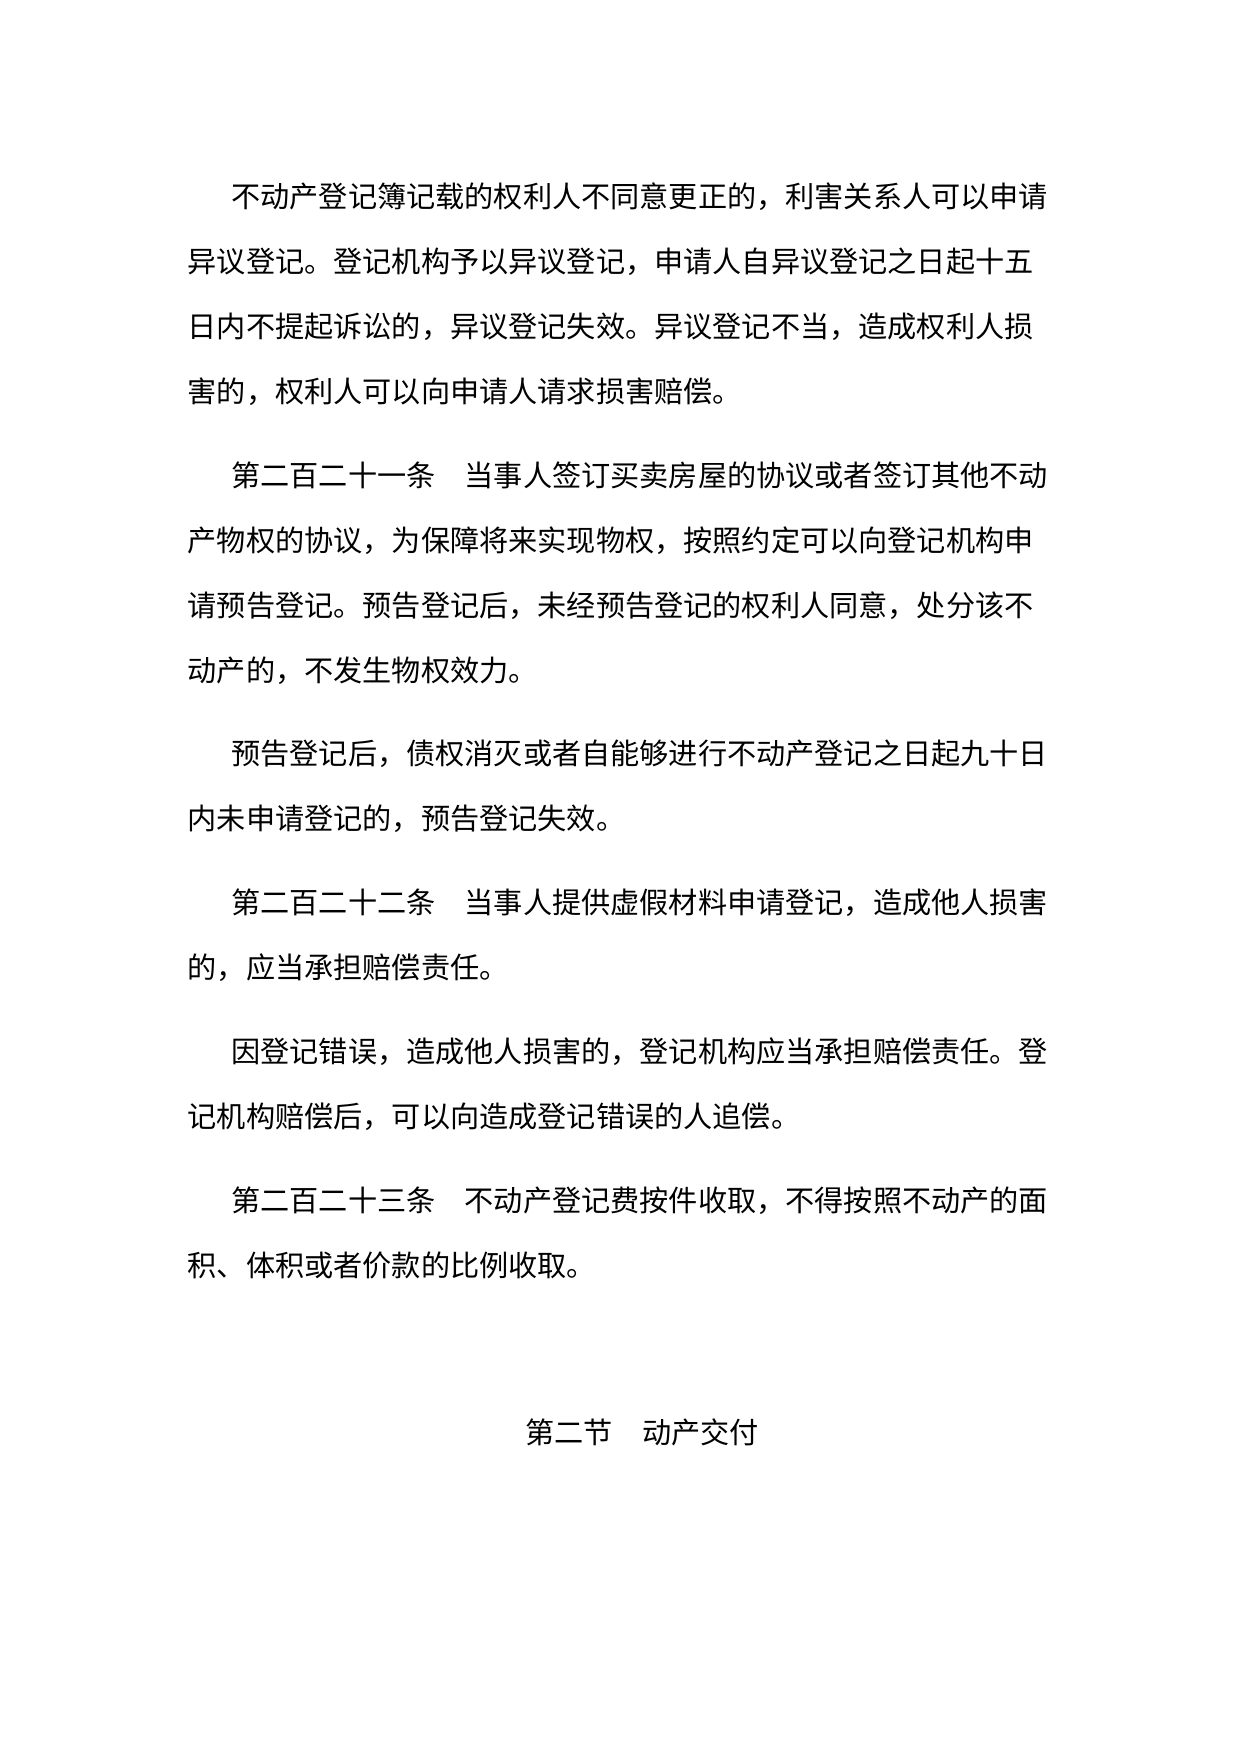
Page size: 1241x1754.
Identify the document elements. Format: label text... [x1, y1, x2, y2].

text 因登记错误，造成他人损害的，登记机构应当承担赔偿责任。登记机构赔偿后，可以向造成登记错误的人追偿。 [187, 1017, 1053, 1147]
text 第二百二十三条 不动产登记费按件收取，不得按照不动产的面积、体积或者价款的比例收取。 [187, 1166, 1053, 1296]
text 预告登记后，债权消灭或者自能够进行不动产登记之日起九十日内未申请登记的，预告登记失效。 [187, 719, 1053, 849]
text 不动产登记簿记载的权利人不同意更正的，利害关系人可以申请异议登记。登记机构予以异议登记，申请人自异议登记之日起十五日内不提起诉讼的，异议登记失效。异议登记不当，造成权利人损害的，权利人可以向申请人请求损害赔偿。 [187, 162, 1053, 422]
text 第二百二十二条 当事人提供虚假材料申请登记，造成他人损害的，应当承担赔偿责任。 [187, 868, 1053, 998]
text 第二百二十一条 当事人签订买卖房屋的协议或者签订其他不动产物权的协议，为保障将来实现物权，按照约定可以向登记机构申请预告登记。预告登记后，未经预告登记的权利人同意，处分该不动产的，不发生物权效力。 [187, 441, 1053, 701]
text 第二节 动产交付 [187, 1398, 1053, 1463]
